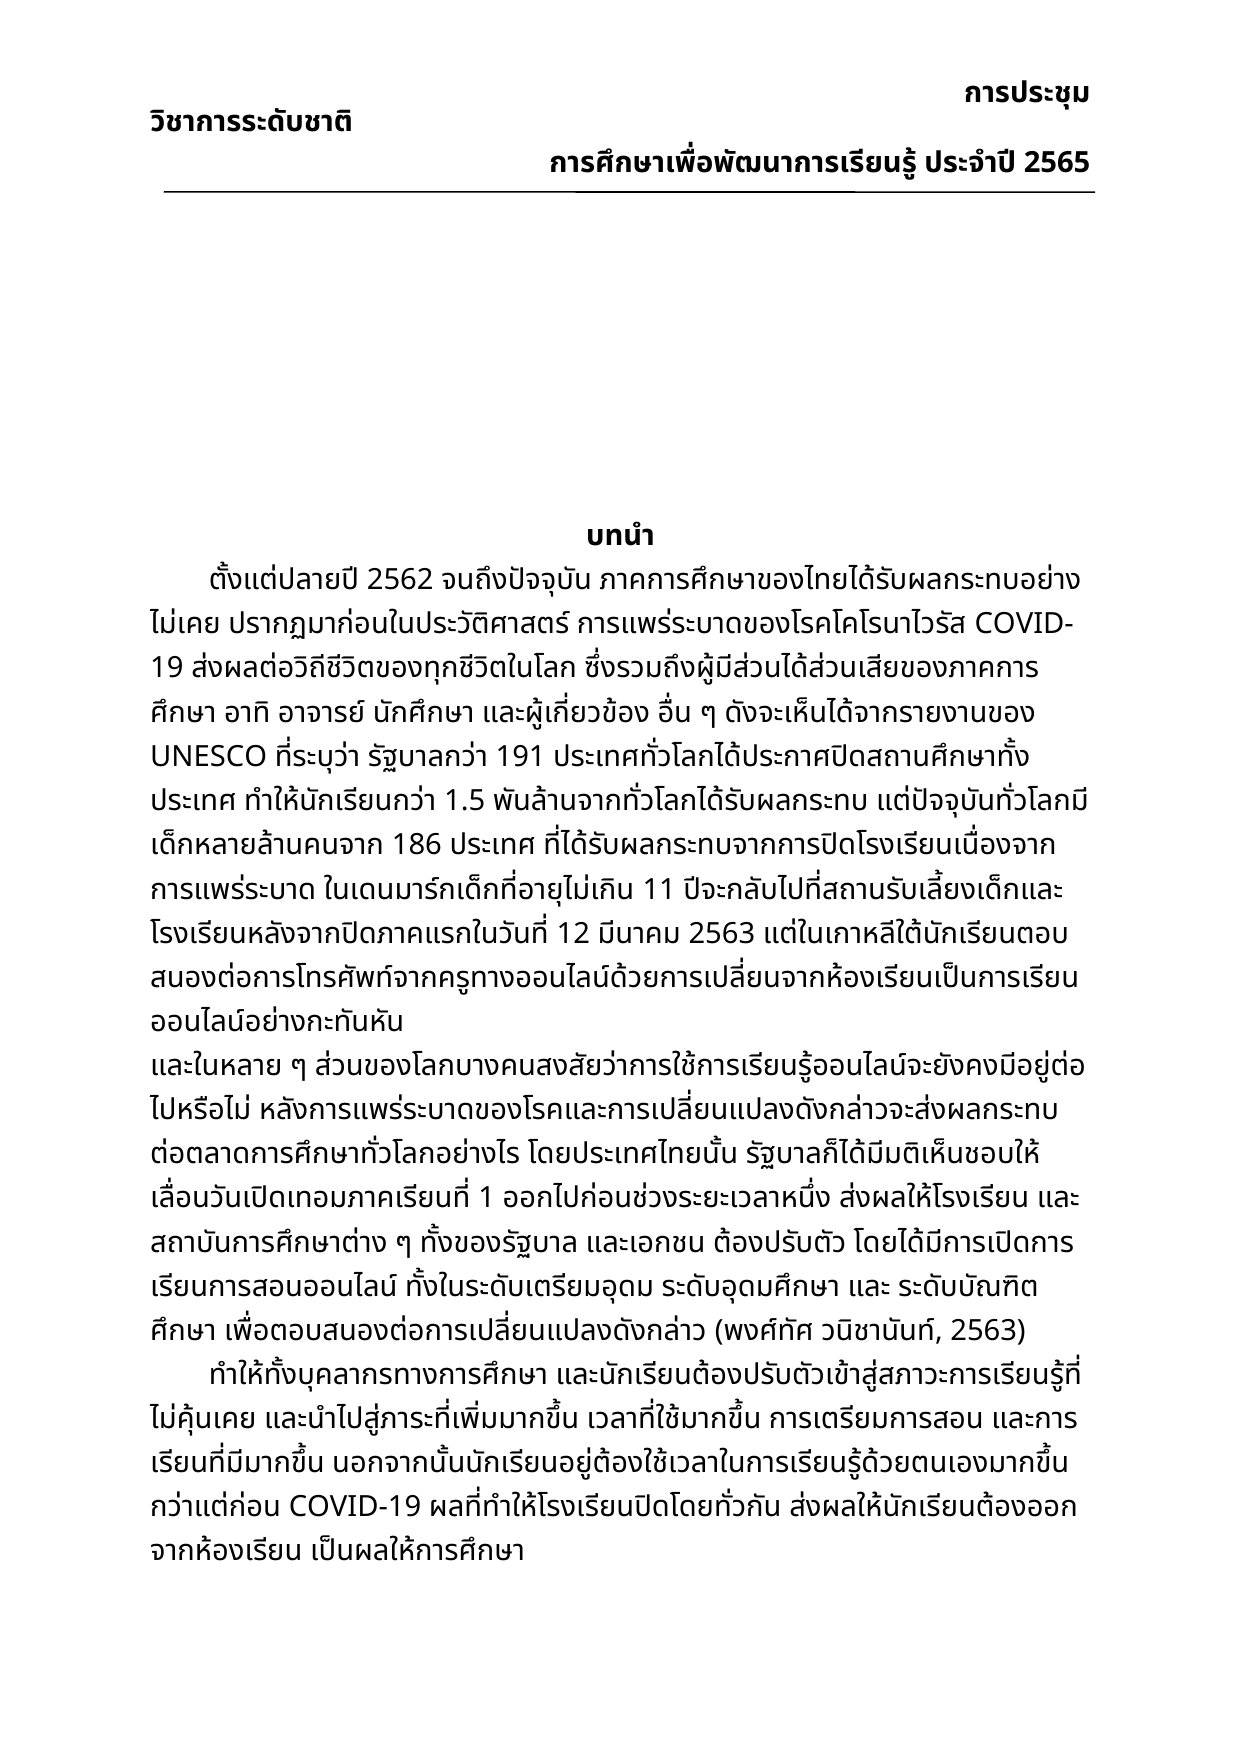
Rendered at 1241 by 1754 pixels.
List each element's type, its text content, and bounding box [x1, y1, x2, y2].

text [150, 1353, 1090, 1574]
text ตั้งแต่ปลายปี 2562 จนถึงปัจจุบัน ภาคการศึกษาของไทยได้รับผลกระทบอย่างไม่เคย ปรากฏมาก่อนในประวัติศาสตร์ การแพร่ระบาดของโรคโคโรนาไวรัส COVID-19 ส่งผลต่อวิถีชีวิตของทุกชีวิตในโลก ซึ่งรวมถึงผู้มีส่วนได้ส่วนเสียของภาคการศึกษา อาทิ อาจารย์ นักศึกษา และผู้เกี่ยวข้อง อื่น ๆ ดังจะเห็นได้จากรายงานของ UNESCO ที่ระบุว่า รัฐบาลกว่า 191 ประเทศทั่วโลกได้ประกาศปิดสถานศึกษาทั้งประเทศ ทำให้นักเรียนกว่า 1.5 พันล้านจากทั่วโลกได้รับผลกระทบ แต่ปัจจุบันทั่วโลกมีเด็กหลายล้านคนจาก 186 ประเทศ ที่ได้รับผลกระทบจากการปิดโรงเรียนเนื่องจากการแพร่ระบาด ในเดนมาร์กเด็กที่อายุไม่เกิน 11 ปีจะกลับไปที่สถานรับเลี้ยงเด็กและโรงเรียนหลังจากปิดภาคแรกในวันที่ 12 มีนาคม 2563 แต่ในเกาหลีใต้นักเรียนตอบสนองต่อการโทรศัพท์จากครูทางออนไลน์ด้วยการเปลี่ยนจากห้องเรียนเป็นการเรียนออนไลน์อย่างกะทันหัน และในหลาย ๆ ส่วนของโลกบางคนสงสัยว่าการใช้การเรียนรู้ออนไลน์จะยังคงมีอยู่ต่อไปหรือไม่ หลังการแพร่ระบาดของโรคและการเปลี่ยนแปลงดังกล่าวจะส่งผลกระทบต่อตลาดการศึกษาทั่วโลกอย่างไร โดยประเทศไทยนั้น รัฐบาลก็ได้มีมติเห็นชอบให้เลื่อนวันเปิดเทอมภาคเรียนที่ 1 ออกไปก่อนช่วงระยะเวลาหนึ่ง ส่งผลให้โรงเรียน และสถาบันการศึกษาต่าง ๆ ทั้งของรัฐบาล และเอกชน ต้องปรับตัว โดยได้มีการเปิดการเรียนการสอนออนไลน์ ทั้งในระดับเตรียมอุดม ระดับอุดมศึกษา และ ระดับบัณฑิตศึกษา เพื่อตอบสนองต่อการเปลี่ยนแปลงดังกล่าว (พงศ์ทัศ วนิชานันท์, 2563) [150, 558, 1090, 1353]
text บทนำ [150, 514, 1090, 558]
